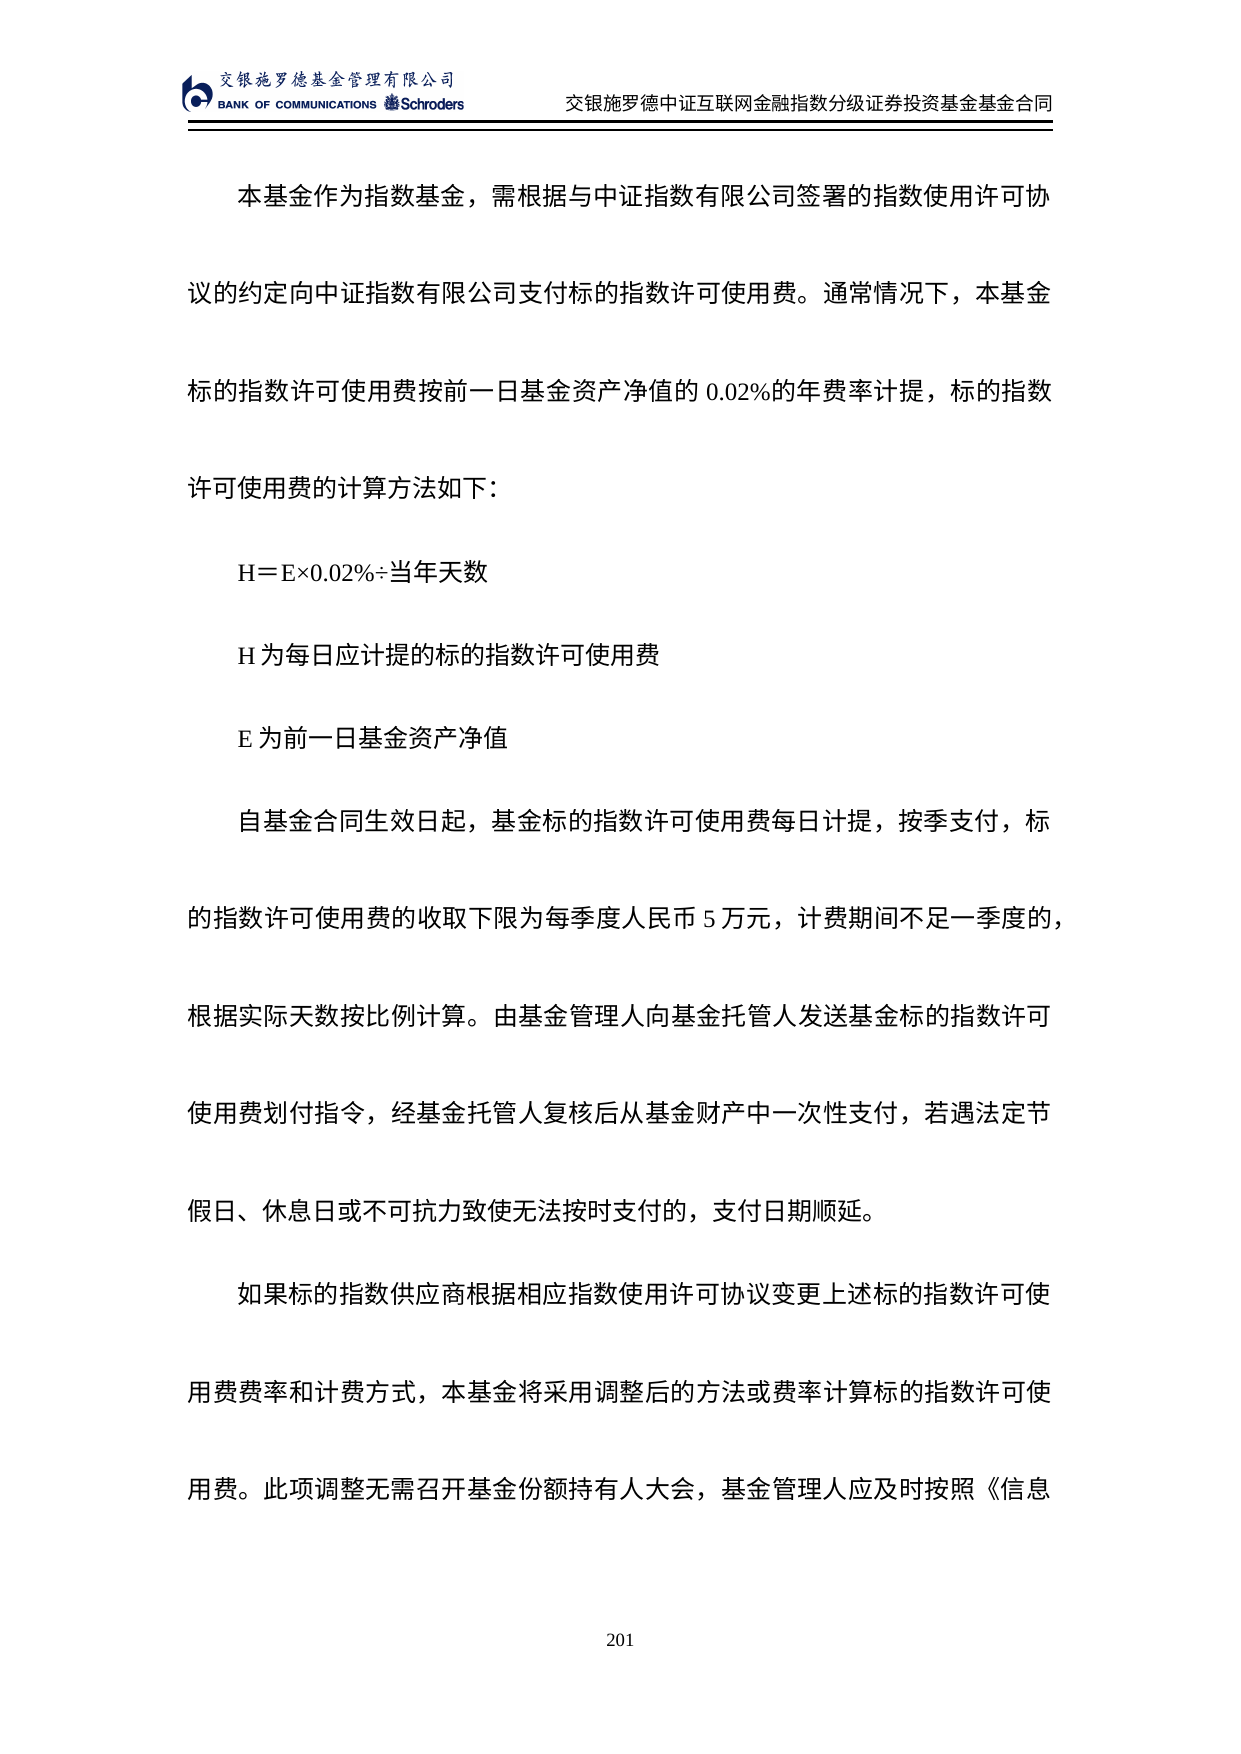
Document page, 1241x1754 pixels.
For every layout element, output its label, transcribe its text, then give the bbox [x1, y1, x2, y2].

text 本基金作为指数基金，需根据与中证指数有限公司签署的指数使用许可协议的约定向中证指数有限公司支付标的指数许可使用费。通常情况下，本基金标的指数许可使用费按前一日基金资产净值的0.02%的年费率计提，标的指数许可使用费的计算方法如下： [187, 162, 1053, 519]
text 自基金合同生效日起，基金标的指数许可使用费每日计提，按季支付，标的指数许可使用费的收取下限为每季度人民币5万元，计费期间不足一季度的，根据实际天数按比例计算。由基金管理人向基金托管人发送基金标的指数许可使用费划付指令，经基金托管人复核后从基金财产中一次性支付，若遇法定节假日、休息日或不可抗力致使无法按时支付的，支付日期顺延。 [187, 787, 1053, 1242]
picture [182, 71, 464, 112]
text H＝E×0.02%÷当年天数 [187, 538, 1053, 603]
text H为每日应计提的标的指数许可使用费 [187, 621, 1053, 686]
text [187, 1260, 1053, 1520]
text E为前一日基金资产净值 [187, 704, 1053, 769]
